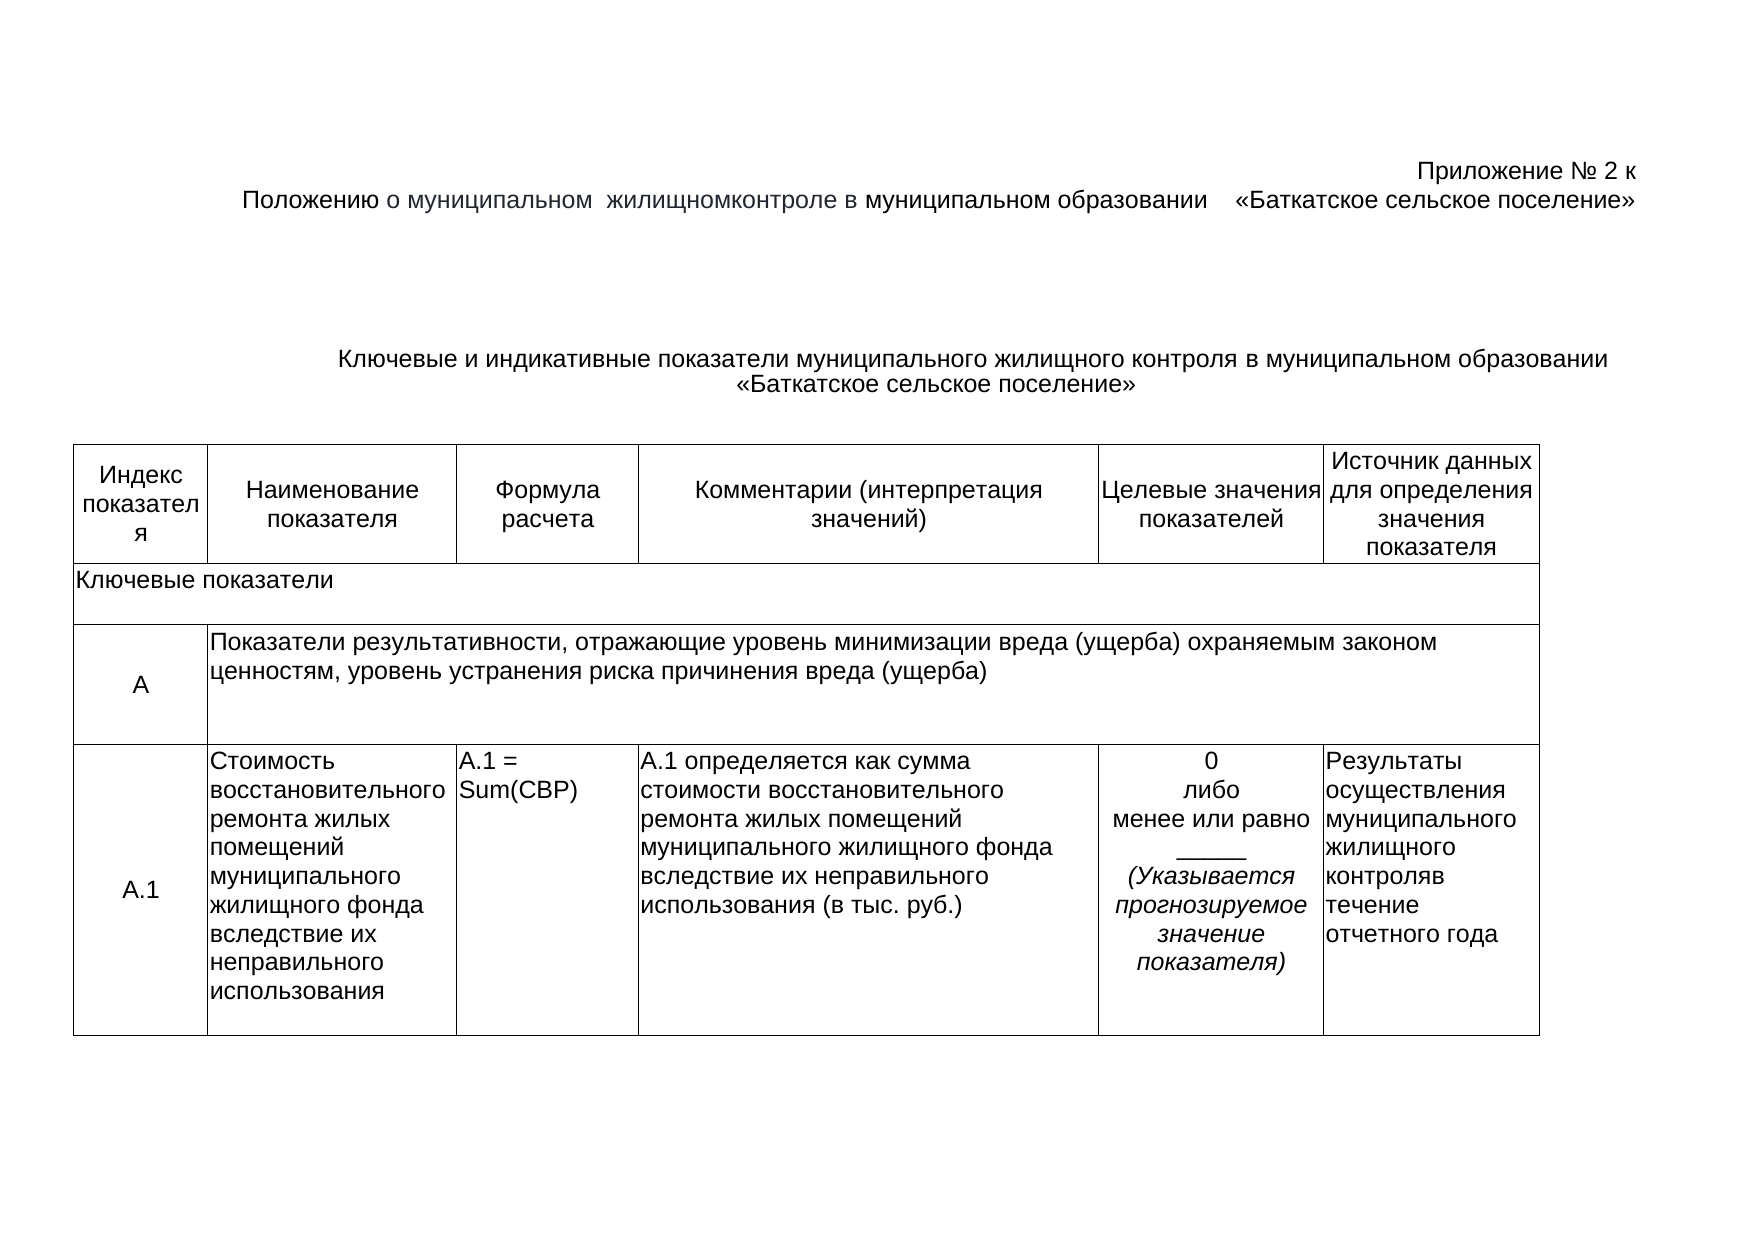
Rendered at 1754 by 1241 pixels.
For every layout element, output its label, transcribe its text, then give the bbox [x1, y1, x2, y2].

table_cell А.1 определяется как сумма стоимости восстановительного ремонта жилых помещений муниципального жилищного фонда вследствие их неправильного использования (в тыс. руб.) [639, 745, 1098, 1035]
text Положению о муниципальном жилищномконтроле в муниципальном образовании «Баткатское сельское поселение» [865, 185, 1636, 214]
table_header Целевые значения показателей [1099, 445, 1323, 563]
table_header Наименование показателя [208, 445, 456, 563]
table_cell Стоимость восстановительного ремонта жилых помещений муниципального жилищного фонда вследствие их неправильного использования [208, 745, 456, 1035]
table_header Индекс показателя [74, 445, 207, 563]
table_cell Показатели результативности, отражающие уровень минимизации вреда (ущерба) охраняемым законом ценностям, уровень устранения риска причинения вреда (ущерба) [208, 625, 1539, 743]
table_cell А [74, 625, 207, 743]
text Ключевые и индикативные показатели муниципального жилищного контроля в муниципальном образовании «Баткатское сельское поселение» [236, 348, 1636, 423]
text Приложение № 2 к [236, 156, 1636, 185]
table_header Источник данных для определения значения показателя [1324, 445, 1539, 563]
table_cell Результаты осуществления муниципального жилищного контроляв течение отчетного года [1324, 745, 1539, 1035]
table_cell А.1 = Sum(СВР) [457, 745, 638, 1035]
table_header Формула расчета [457, 445, 638, 563]
table_cell 0 либо менее или равно _____ (Указывается прогнозируемое значение показателя) [1099, 745, 1323, 1035]
table_cell А.1 [74, 745, 207, 1035]
table_header Комментарии (интерпретация значений) [639, 445, 1098, 563]
table_cell Ключевые показатели [74, 564, 1539, 624]
